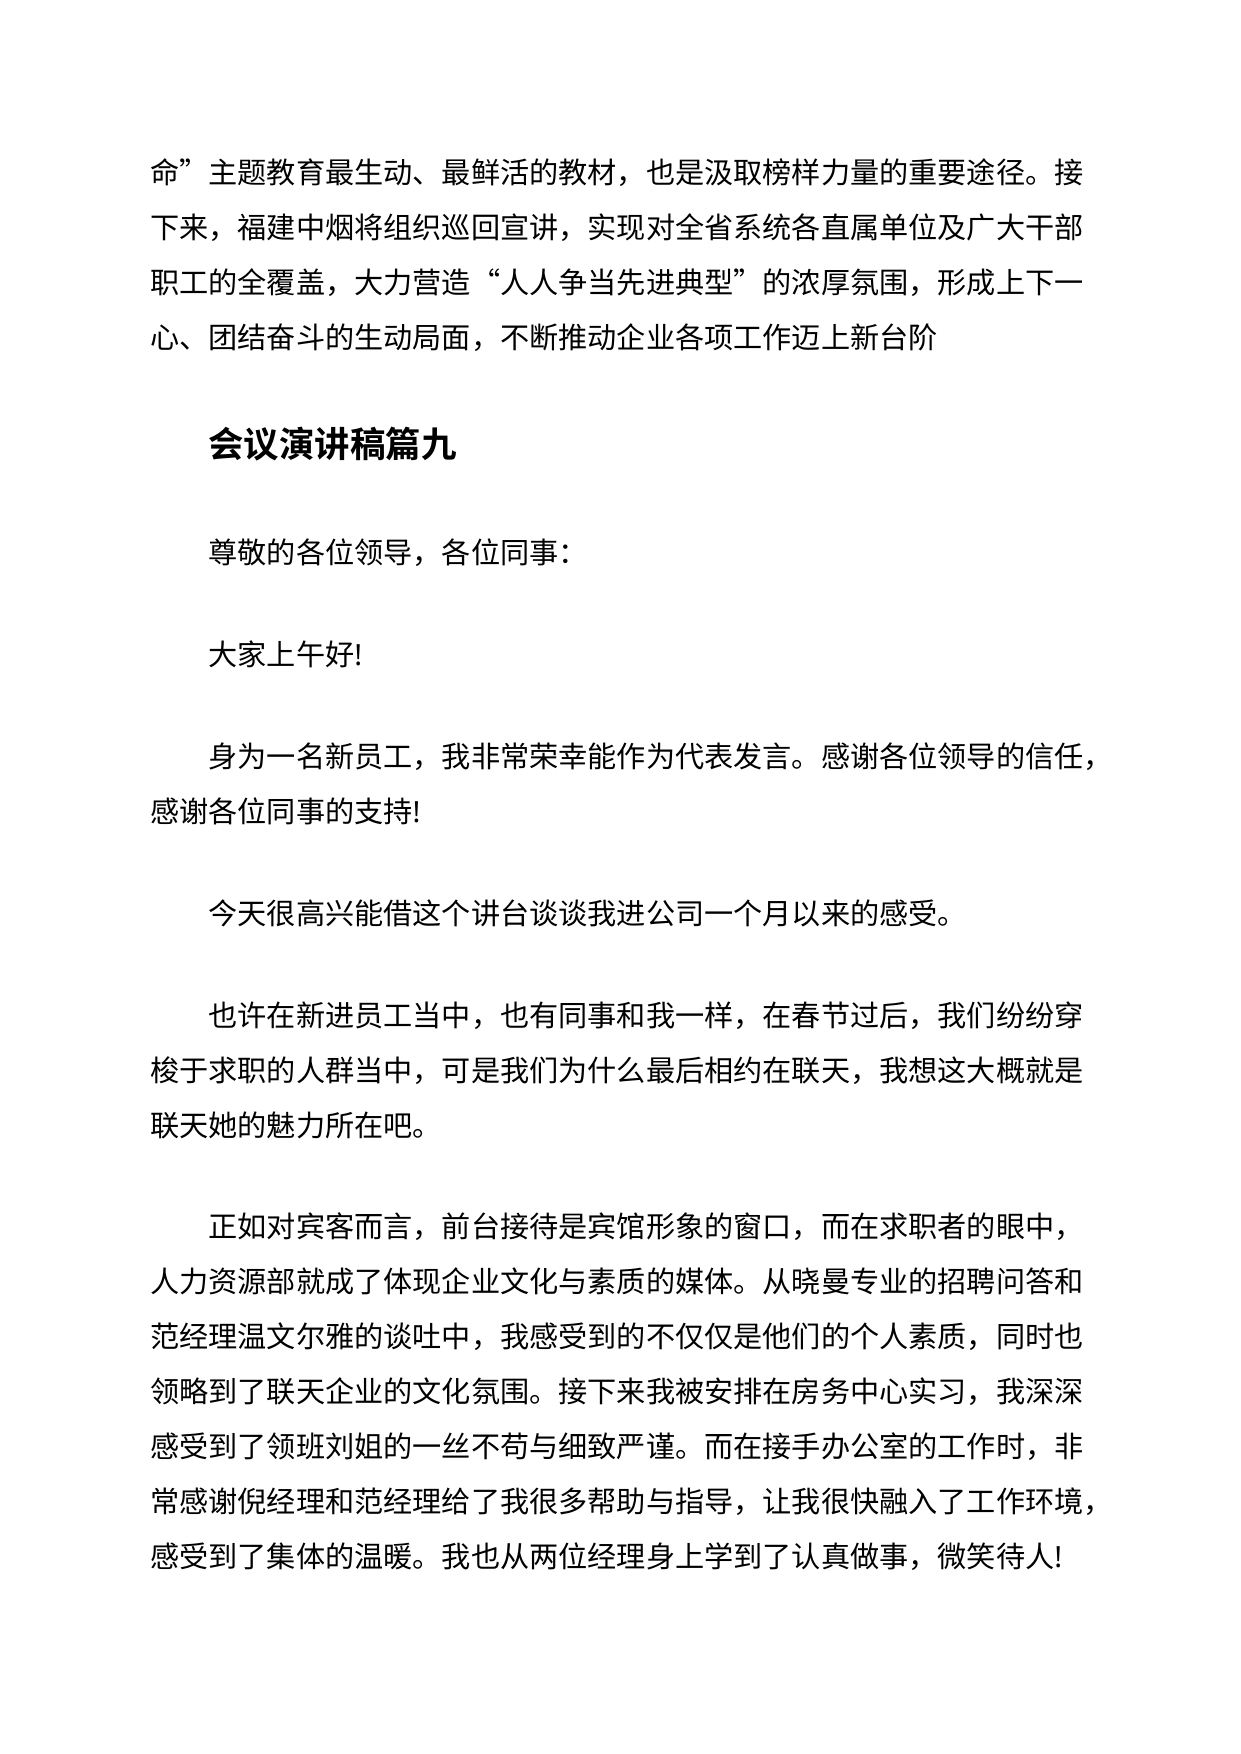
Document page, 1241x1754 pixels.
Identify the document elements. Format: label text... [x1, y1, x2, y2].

text 正如对宾客而言，前台接待是宾馆形象的窗口，而在求职者的眼中，人力资源部就成了体现企业文化与素质的媒体。从晓曼专业的招聘问答和范经理温文尔雅的谈吐中，我感受到的不仅仅是他们的个人素质，同时也领略到了联天企业的文化氛围。接下来我被安排在房务中心实习，我深深感受到了领班刘姐的一丝不苟与细致严谨。而在接手办公室的工作时，非常感谢倪经理和范经理给了我很多帮助与指导，让我很快融入了工作环境，感受到了集体的温暖。我也从两位经理身上学到了认真做事，微笑待人! [150, 1204, 1090, 1576]
text 尊敬的各位领导，各位同事： [150, 530, 1090, 572]
text 会议演讲稿篇九 [150, 416, 1090, 468]
text 今天很高兴能借这个讲台谈谈我进公司一个月以来的感受。 [150, 891, 1090, 933]
text 身为一名新员工，我非常荣幸能作为代表发言。感谢各位领导的信任，感谢各位同事的支持! [150, 734, 1090, 831]
text 大家上午好! [150, 632, 1090, 674]
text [150, 150, 1090, 357]
text 也许在新进员工当中，也有同事和我一样，在春节过后，我们纷纷穿梭于求职的人群当中，可是我们为什么最后相约在联天，我想这大概就是联天她的魅力所在吧。 [150, 992, 1090, 1144]
